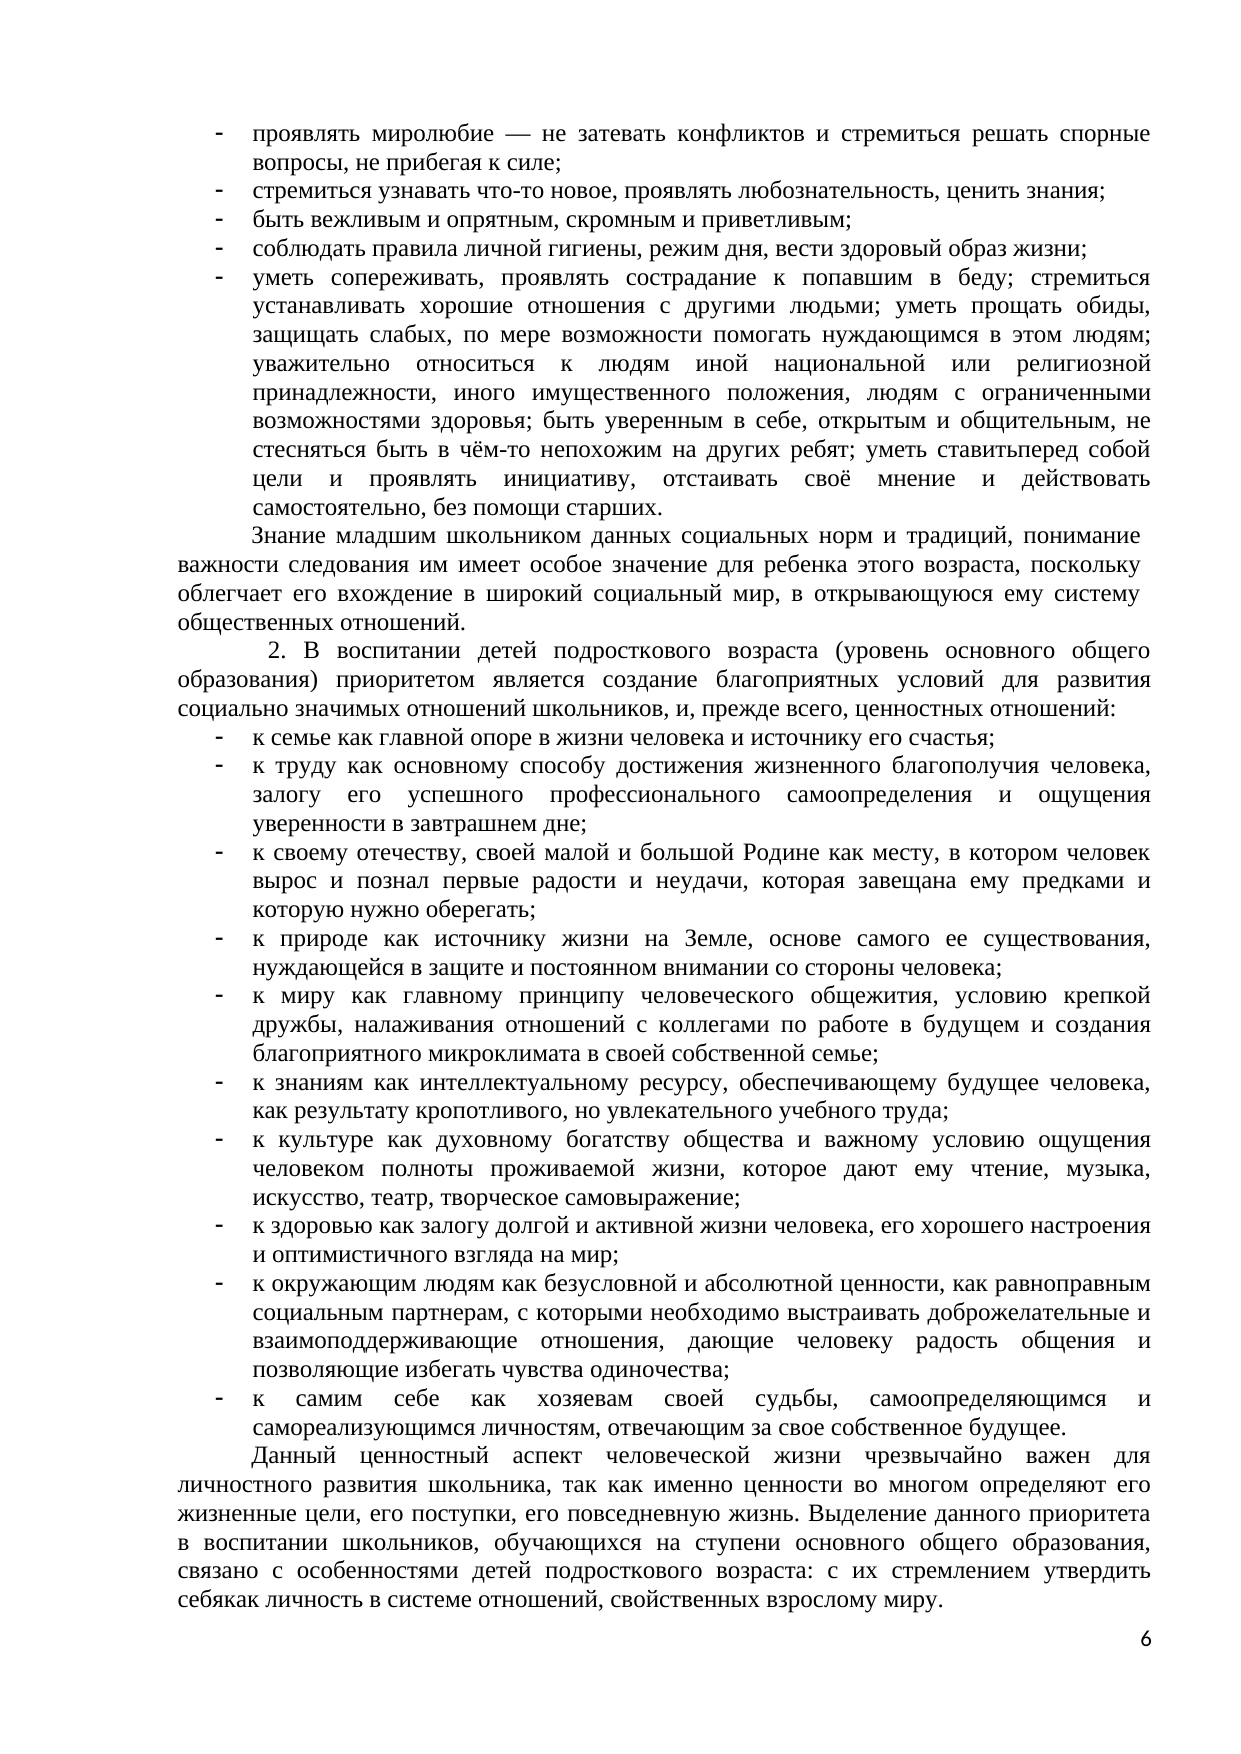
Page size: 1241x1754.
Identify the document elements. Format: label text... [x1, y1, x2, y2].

list к труду как основному способу достижения жизненного благополучия человека, залогу его успешного профессионального самоопределения и ощущения уверенности в завтрашнем дне; [215, 751, 1152, 837]
list к знаниям как интеллектуальному ресурсу, обеспечивающему будущее человека, как результату кропотливого, но увлекательного учебного труда; [215, 1067, 1152, 1124]
list к окружающим людям как безусловной и абсолютной ценности, как равноправным социальным партнерам, с которыми необходимо выстраивать доброжелательные и взаимоподдерживающие отношения, дающие человеку радость общения и позволяющие избегать чувства одиночества; [215, 1268, 1152, 1383]
text 2. В воспитании детей подросткового возраста (уровень основного общего образования) приоритетом является создание благоприятных условий для развития социально значимых отношений школьников, и, прежде всего, ценностных отношений: [177, 636, 1152, 722]
list к семье как главной опоре в жизни человека и источнику его счастья; [215, 722, 1152, 751]
list быть вежливым и опрятным, скромным и приветливым; [215, 204, 1152, 233]
list к самим себе как хозяевам своей судьбы, самоопределяющимся и самореализующимся личностям, отвечающим за свое собственное будущее. [215, 1383, 1152, 1441]
list стремиться узнавать что-то новое, проявлять любознательность, ценить знания; [215, 176, 1152, 204]
list к природе как источнику жизни на Земле, основе самого ее существования, нуждающейся в защите и постоянном внимании со стороны человека; [215, 923, 1152, 981]
text Данный ценностный аспект человеческой жизни чрезвычайно важен для личностного развития школьника, так как именно ценности во многом определяют его жизненные цели, его поступки, его повседневную жизнь. Выделение данного приоритета в воспитании школьников, обучающихся на ступени основного общего образования, связано с особенностями детей подросткового возраста: с их стремлением утвердить себякак личность в системе отношений, свойственных взрослому миру. [177, 1441, 1152, 1613]
list проявлять миролюбие — не затевать конфликтов и стремиться решать спорные вопросы, не прибегая к силе; [215, 118, 1152, 176]
list к миру как главному принципу человеческого общежития, условию крепкой дружбы, налаживания отношений с коллегами по работе в будущем и создания благоприятного микроклимата в своей собственной семье; [215, 981, 1152, 1067]
list к здоровью как залогу долгой и активной жизни человека, его хорошего настроения и оптимистичного взгляда на мир; [215, 1211, 1152, 1268]
text Знание младшим школьником данных социальных норм и традиций, понимание важности следования им имеет особое значение для ребенка этого возраста, поскольку облегчает его вхождение в широкий социальный мир, в открывающуюся ему систему общественных отношений. [177, 521, 1152, 636]
list соблюдать правила личной гигиены, режим дня, вести здоровый образ жизни; [215, 233, 1152, 262]
list к культуре как духовному богатству общества и важному условию ощущения человеком полноты проживаемой жизни, которое дают ему чтение, музыка, искусство, театр, творческое самовыражение; [215, 1124, 1152, 1211]
list уметь сопереживать, проявлять сострадание к попавшим в беду; стремиться устанавливать хорошие отношения с другими людьми; уметь прощать обиды, защищать слабых, по мере возможности помогать нуждающимся в этом людям; уважительно относиться к людям иной национальной или религиозной принадлежности, иного имущественного положения, людям с ограниченными возможностями здоровья; быть уверенным в себе, открытым и общительным, не стесняться быть в чём-то непохожим на других ребят; уметь ставитьперед собой цели и проявлять инициативу, отстаивать своё мнение и действовать самостоятельно, без помощи старших. [215, 262, 1152, 521]
list к своему отечеству, своей малой и большой Родине как месту, в котором человек вырос и познал первые радости и неудачи, которая завещана ему предками и которую нужно оберегать; [215, 837, 1152, 923]
